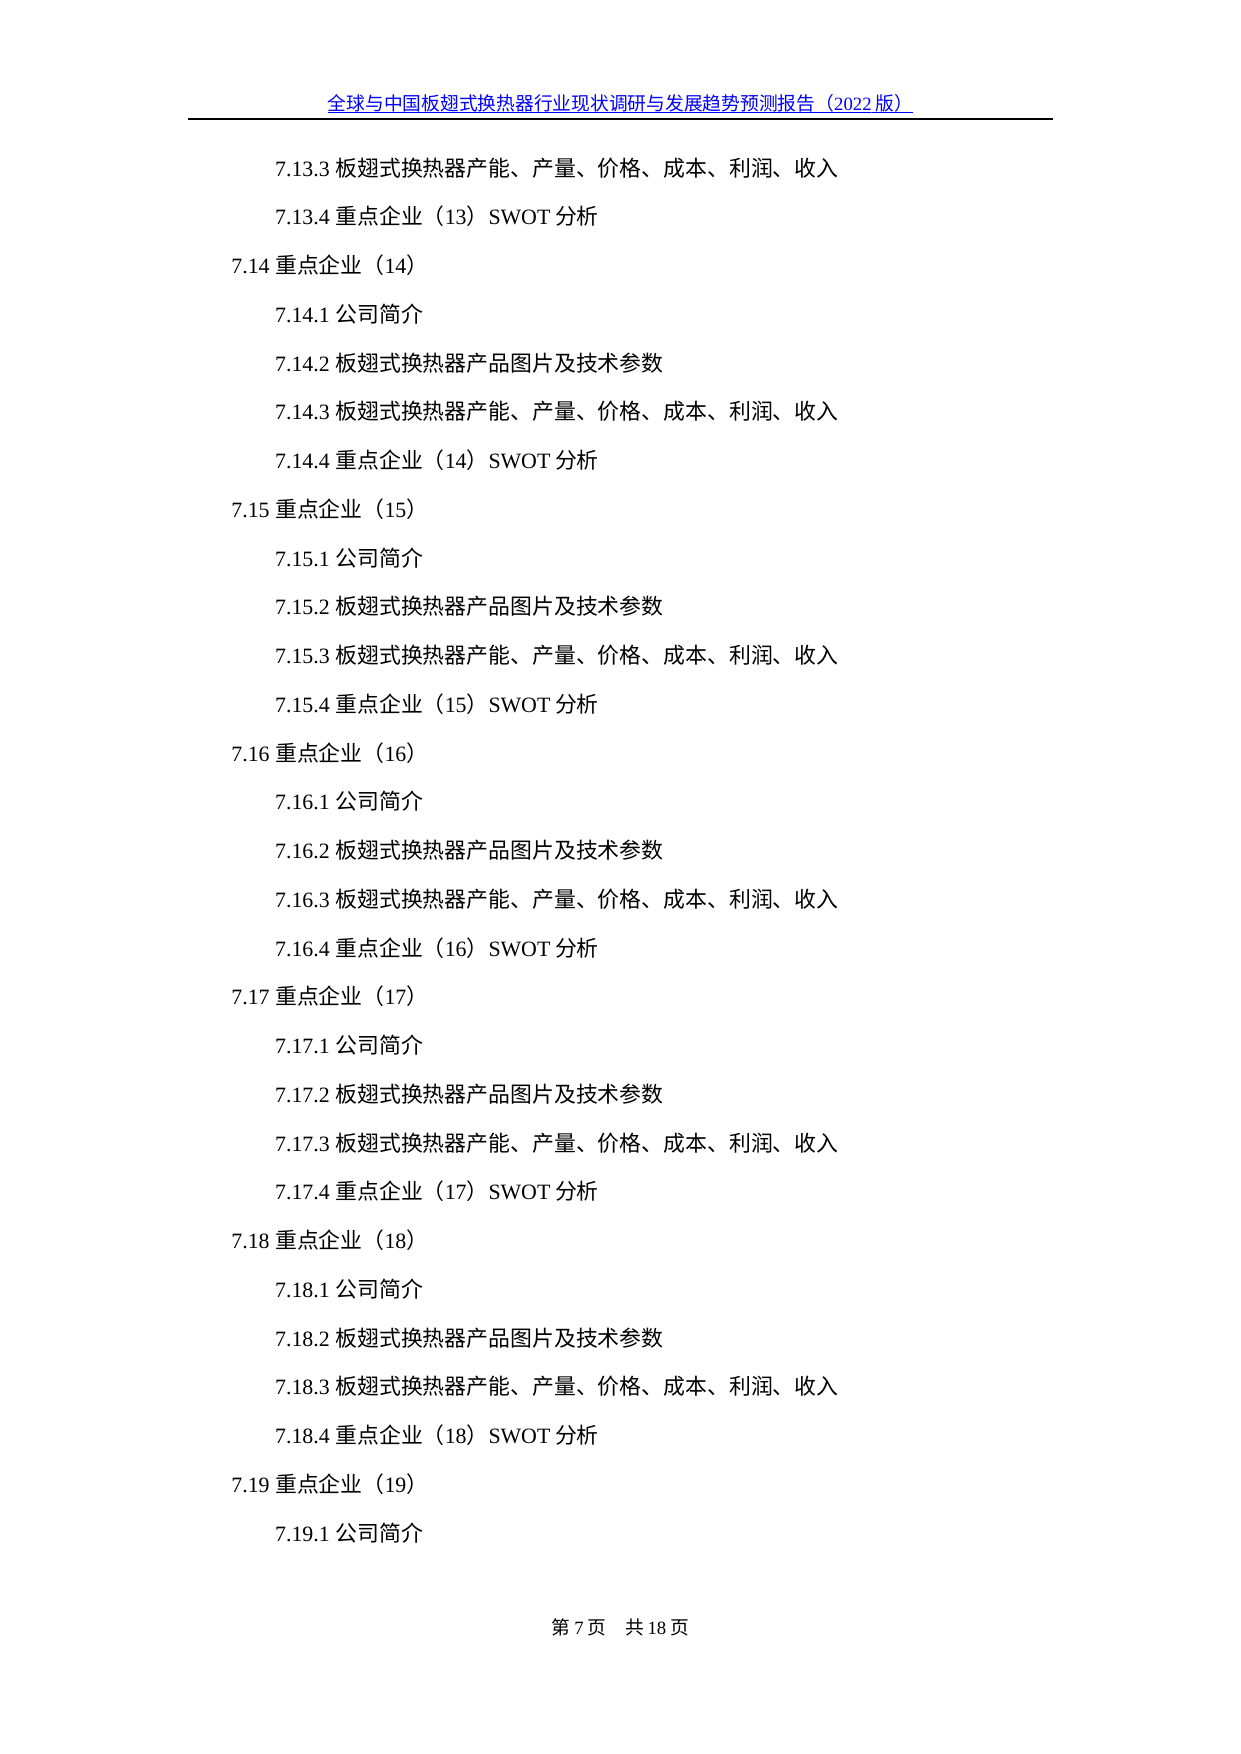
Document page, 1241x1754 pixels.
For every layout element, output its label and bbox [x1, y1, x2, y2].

text [187, 150, 1053, 1548]
